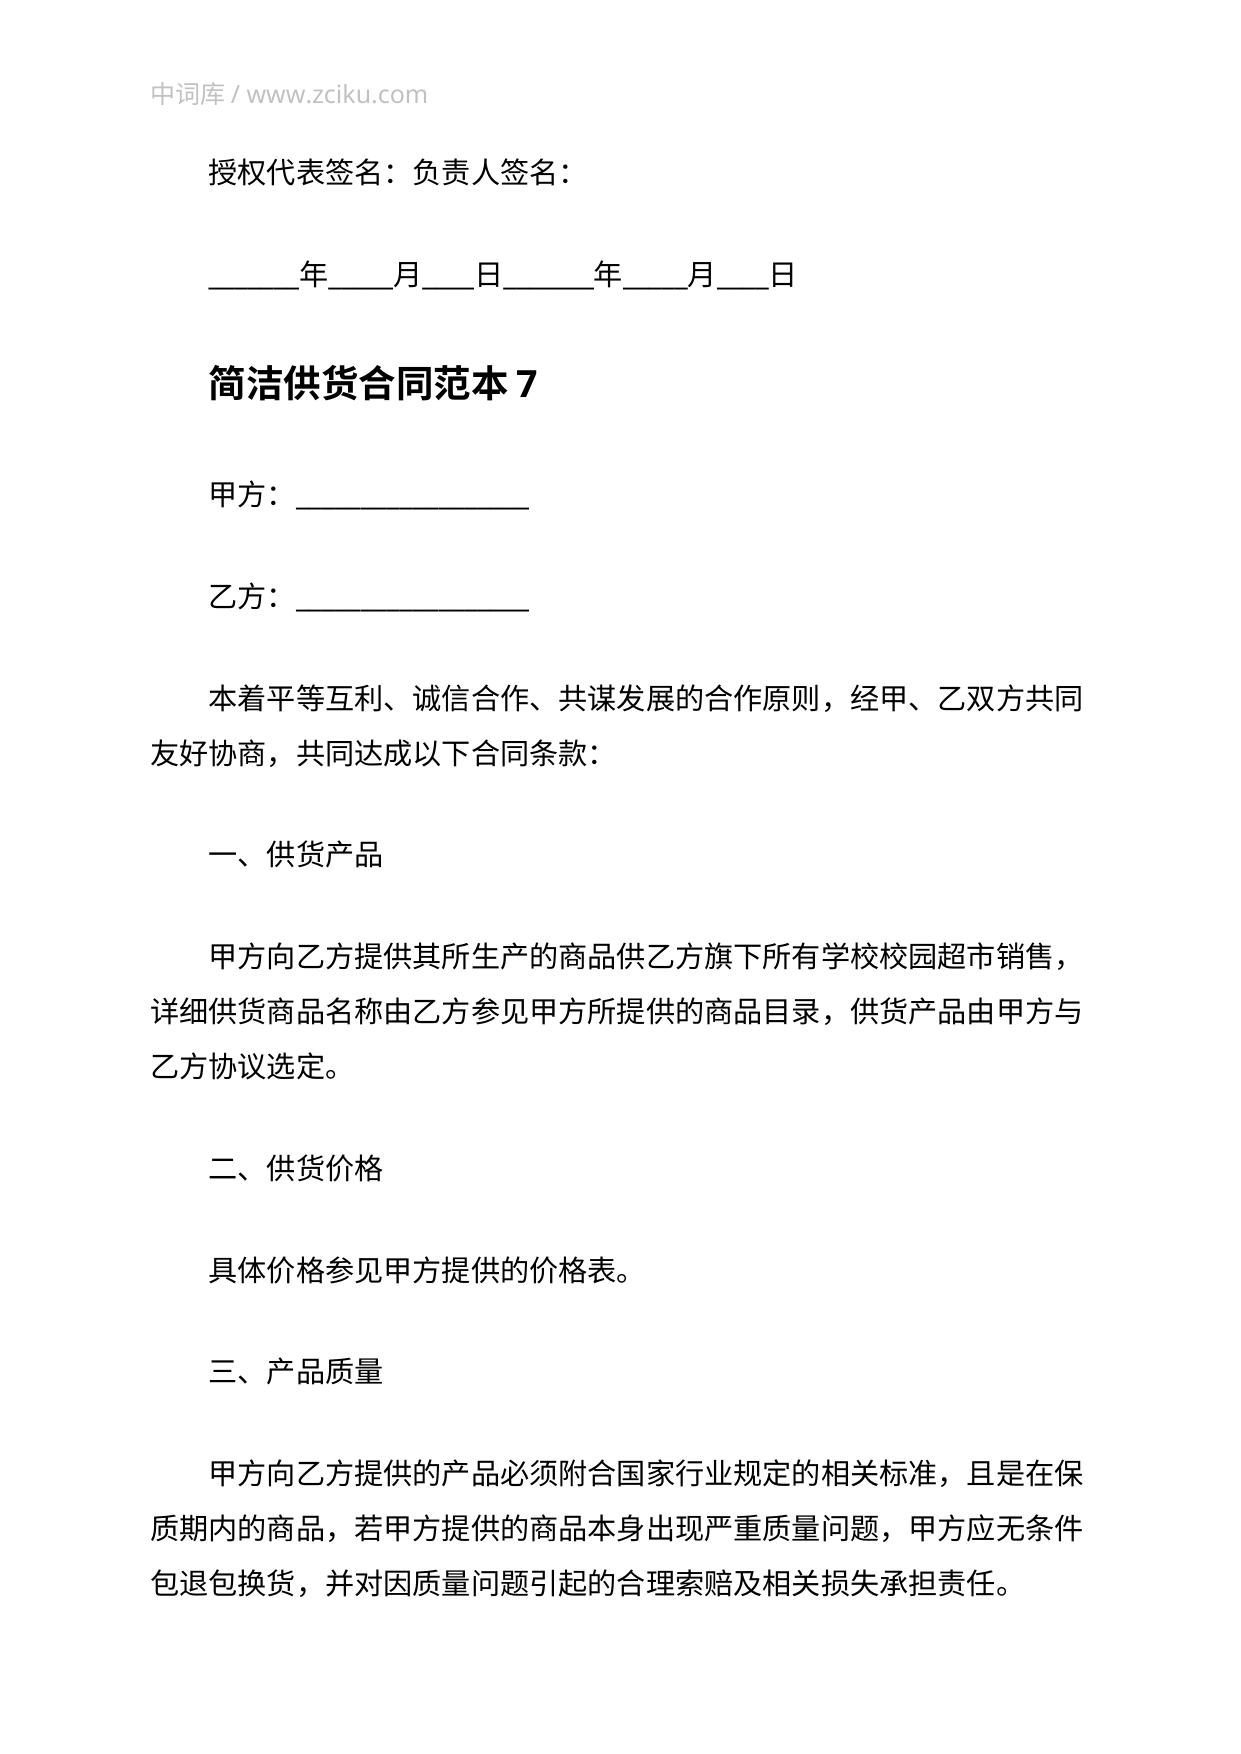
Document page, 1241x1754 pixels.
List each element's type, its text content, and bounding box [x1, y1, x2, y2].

text 乙方：__________________ [150, 573, 1090, 616]
text 具体价格参见甲方提供的价格表。 [150, 1247, 1090, 1289]
text 甲方：__________________ [150, 471, 1090, 514]
text 一、供货产品 [150, 832, 1090, 874]
text 二、供货价格 [150, 1145, 1090, 1188]
text 本着平等互利、诚信合作、共谋发展的合作原则，经甲、乙双方共同友好协商，共同达成以下合同条款： [150, 675, 1090, 772]
text 甲方向乙方提供其所生产的商品供乙方旗下所有学校校园超市销售，详细供货商品名称由乙方参见甲方所提供的商品目录，供货产品由甲方与乙方协议选定。 [150, 934, 1090, 1086]
text 授权代表签名：负责人签名： [150, 150, 1090, 192]
text _______年_____月____日_______年_____月____日 [150, 252, 1090, 294]
text 简洁供货合同范本7 [150, 354, 1090, 408]
text 三、产品质量 [150, 1349, 1090, 1391]
text 甲方向乙方提供的产品必须附合国家行业规定的相关标准，且是在保质期内的商品，若甲方提供的商品本身出现严重质量问题，甲方应无条件包退包换货，并对因质量问题引起的合理索赔及相关损失承担责任。 [150, 1451, 1090, 1603]
